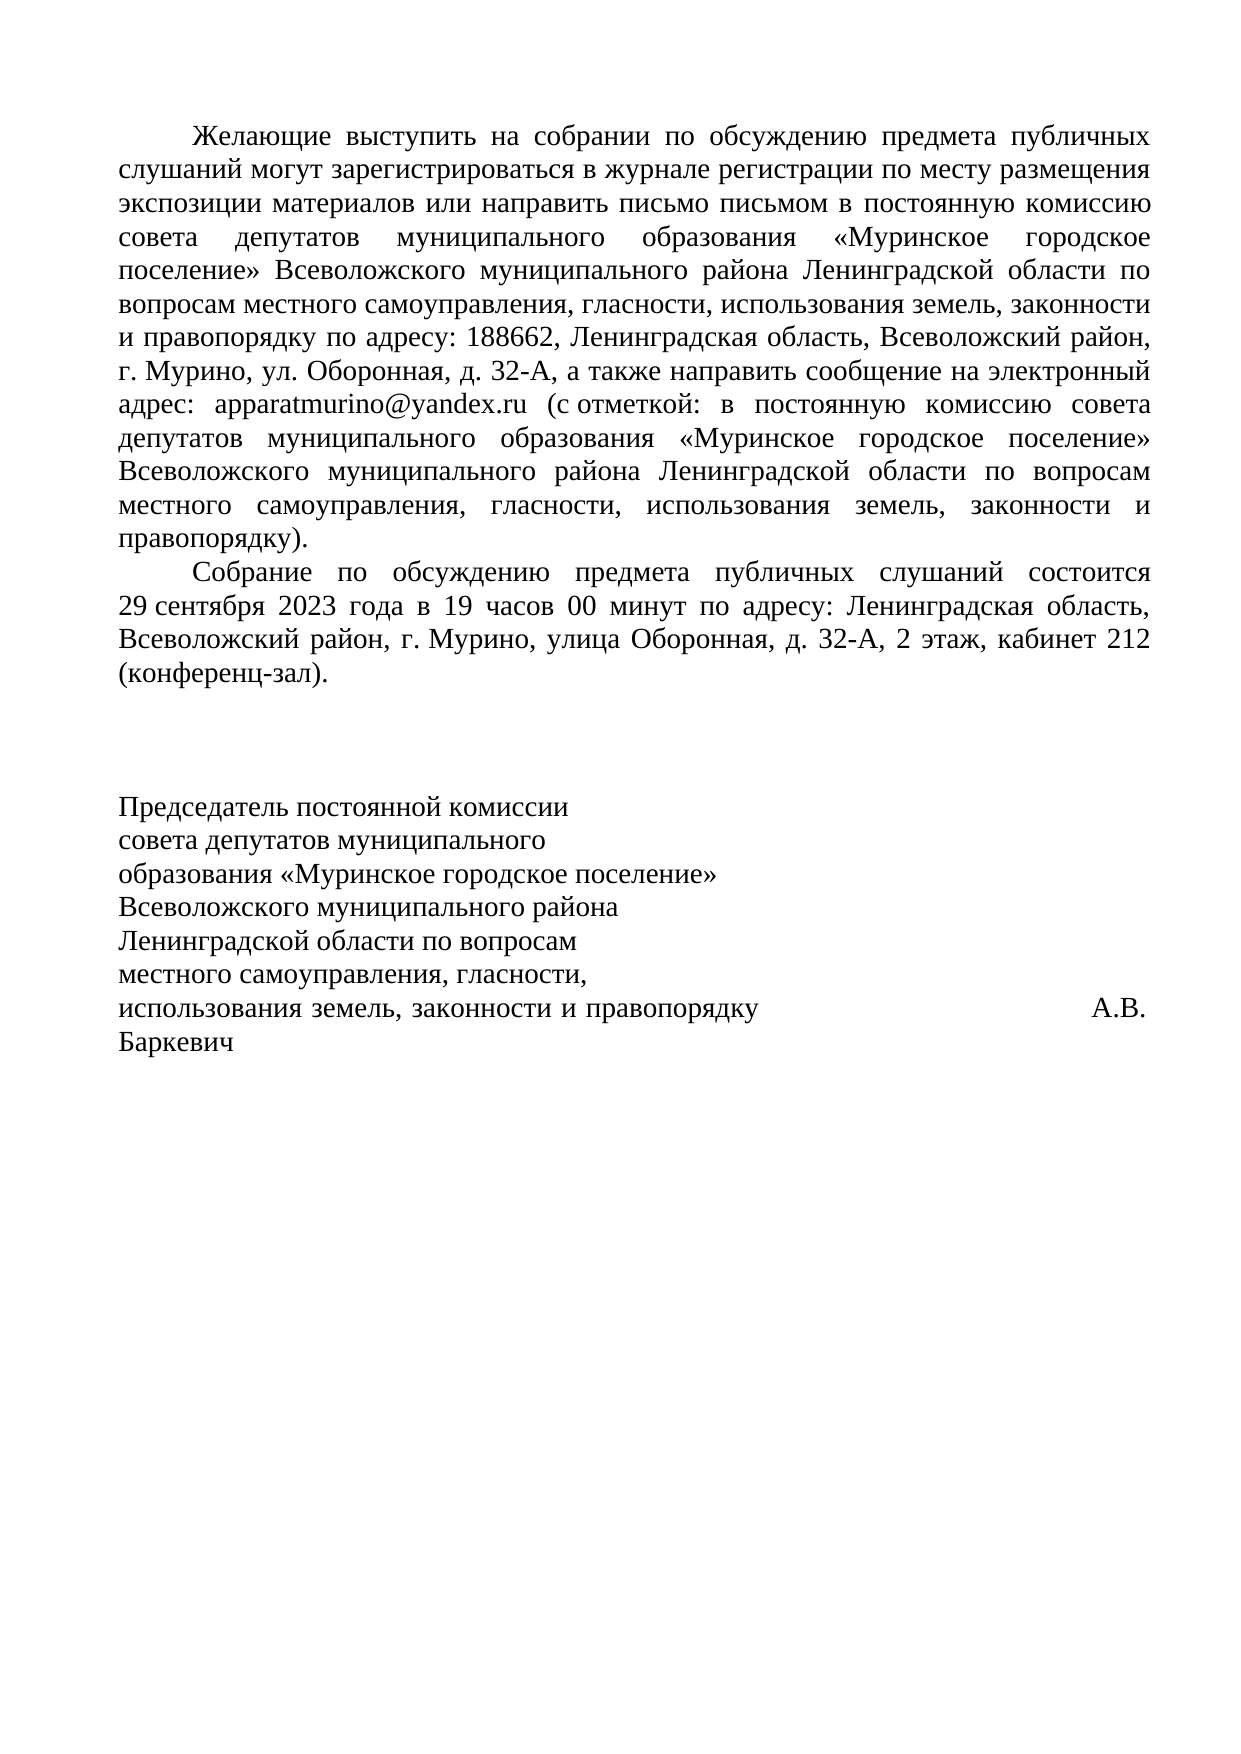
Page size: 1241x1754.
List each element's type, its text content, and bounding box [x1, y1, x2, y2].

text Ленинградской области по вопросам [118, 923, 1152, 957]
text Председатель постоянной комиссии [118, 789, 1152, 822]
text Желающие выступить на собрании по обсуждению предмета публичных слушаний могут зарегистрироваться в журнале регистрации по месту размещения экспозиции материалов или направить письмо письмом в постоянную комиссию совета депутатов муниципального образования «Муринское городское поселение» Всеволожского муниципального района Ленинградской области по вопросам местного самоуправления, гласности, использования земель, законности и правопорядку по адресу: 188662, Ленинградская область, Всеволожский район, г. Мурино, ул. Оборонная, д. 32-А, а также направить сообщение на электронный адрес: apparatmurino@yandex.ru (с отметкой: в постоянную комиссию совета депутатов муниципального образования «Муринское городское поселение» Всеволожского муниципального района Ленинградской области по вопросам местного самоуправления, гласности, использования земель, законности и правопорядку). [118, 118, 1152, 554]
text использования земель, законности и правопорядку А.В. Баркевич [118, 990, 1152, 1057]
text Всеволожского муниципального района [118, 889, 1152, 923]
text совета депутатов муниципального [118, 822, 1152, 856]
text местного самоуправления, гласности, [118, 957, 1152, 990]
text образования «Муринское городское поселение» [118, 856, 1152, 889]
text Собрание по обсуждению предмета публичных слушаний состоится 29 сентября 2023 года в 19 часов 00 минут по адресу: Ленинградская область, Всеволожский район, г. Мурино, улица Оборонная, д. 32-А, 2 этаж, кабинет 212 (конференц-зал). [118, 554, 1152, 688]
